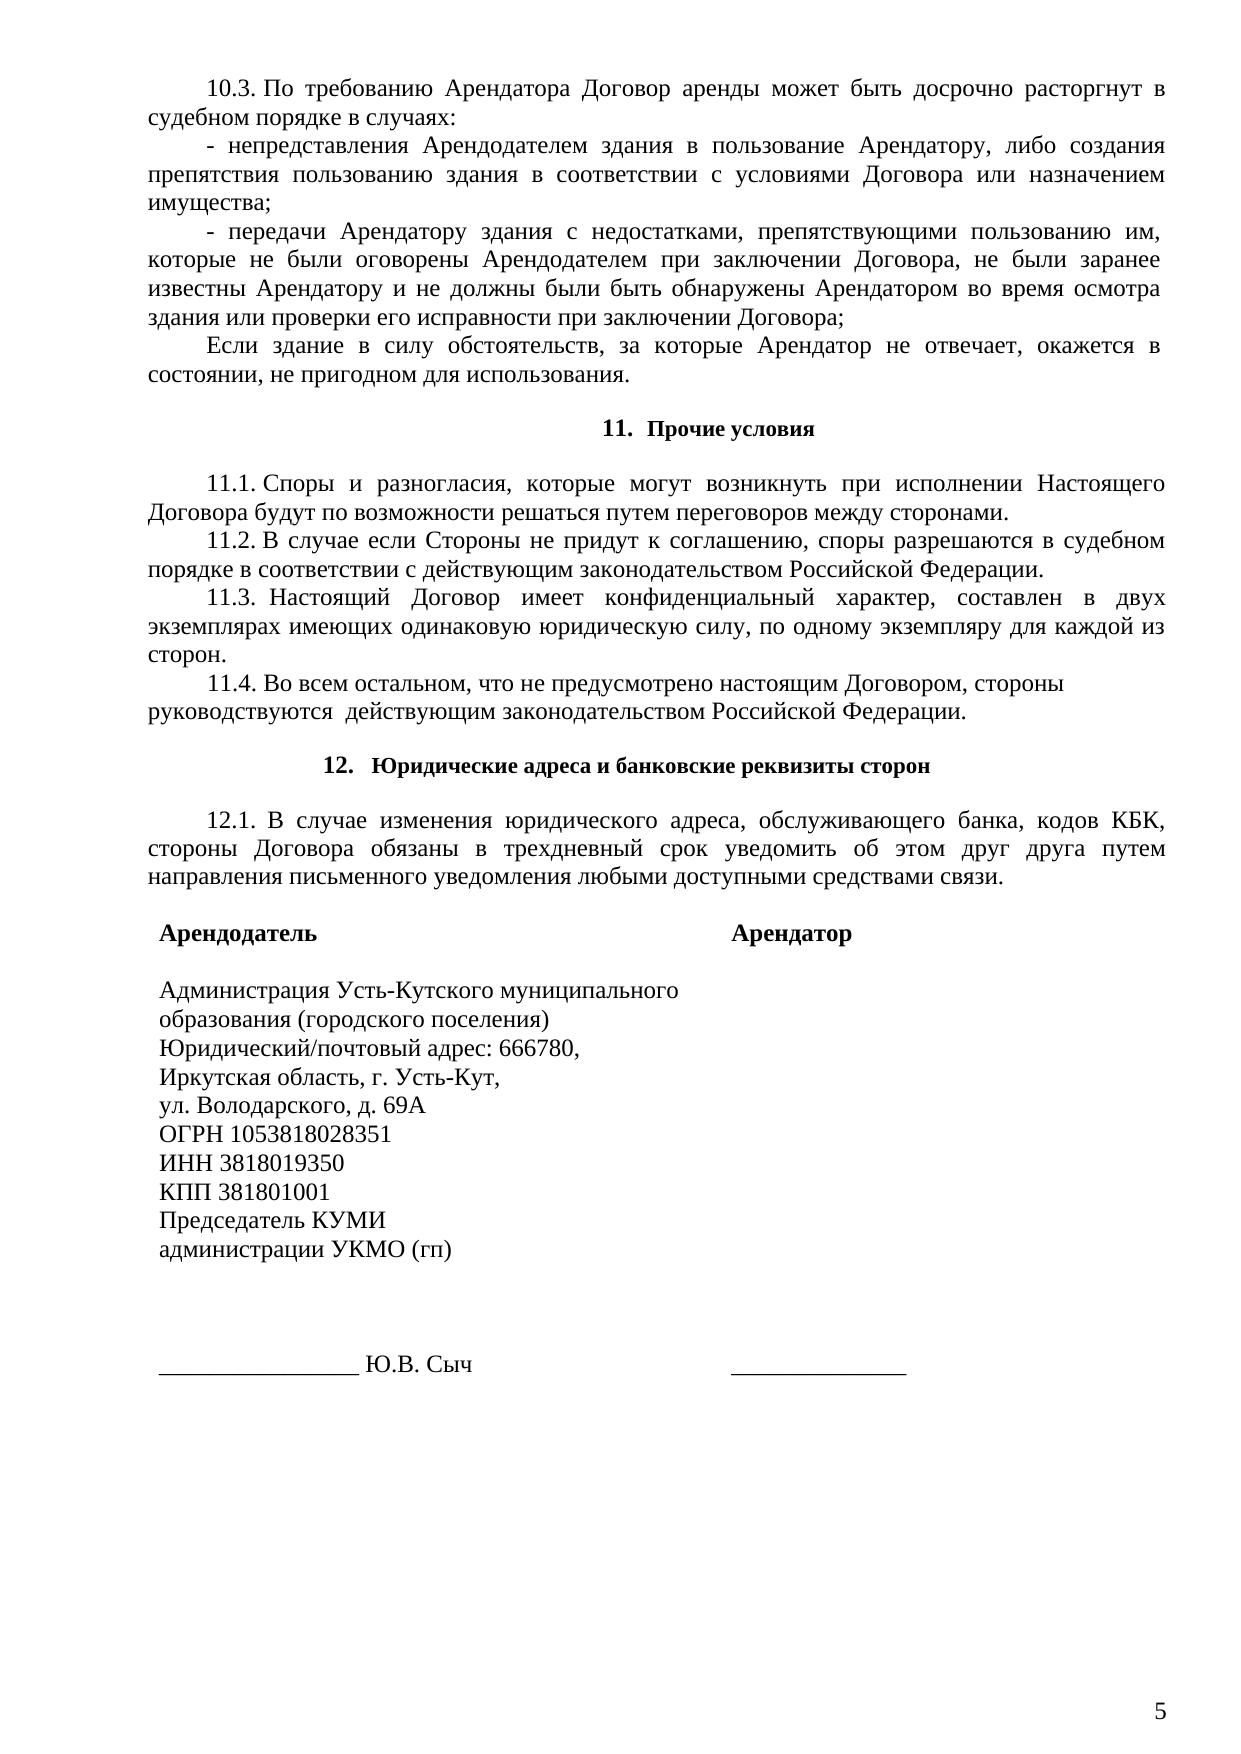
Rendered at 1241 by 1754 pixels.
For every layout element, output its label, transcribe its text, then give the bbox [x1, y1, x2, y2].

list Юридические адреса и банковские реквизиты сторон [323, 754, 1167, 779]
text - передачи Арендатору здания с недостатками, препятствующими пользованию им, которые не были оговорены Арендодателем при заключении Договора, не были заранее известны Арендатору и не должны были быть обнаружены Арендатором во время осмотра здания или проверки его исправности при заключении Договора; [148, 217, 1162, 331]
text Если здание в силу обстоятельств, за которые Арендатор не отвечает, окажется в состоянии, не пригодном для использования. [148, 331, 1162, 388]
text - непредставления Арендодателем здания в пользование Арендатору, либо создания препятствия пользованию здания в соответствии с условиями Договора или назначением имущества; [148, 131, 1167, 217]
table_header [720, 918, 1193, 1694]
list Споры и разногласия, которые могут возникнуть при исполнении Настоящего Договора будут по возможности решаться путем переговоров между сторонами. [148, 468, 1167, 526]
list По требованию Арендатора Договор аренды может быть досрочно расторгнут в судебном порядке в случаях: [148, 74, 1167, 131]
text 11.4. Во всем остальном, что не предусмотрено настоящим Договором, стороны руководствуются действующим законодательством Российской Федерации. [148, 668, 1167, 725]
list Настоящий Договор имеет конфиденциальный характер, составлен в двух экземплярах имеющих одинаковую юридическую силу, по одному экземпляру для каждой из сторон. [148, 583, 1167, 668]
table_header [148, 918, 720, 1694]
list Прочие условия [602, 416, 1167, 441]
list В случае изменения юридического адреса, обслуживающего банка, кодов КБК, стороны Договора обязаны в трехдневный срок уведомить об этом друг друга путем направления письменного уведомления любыми доступными средствами связи. [148, 806, 1167, 890]
list В случае если Стороны не придут к соглашению, споры разрешаются в судебном порядке в соответствии с действующим законодательством Российской Федерации. [148, 526, 1167, 583]
